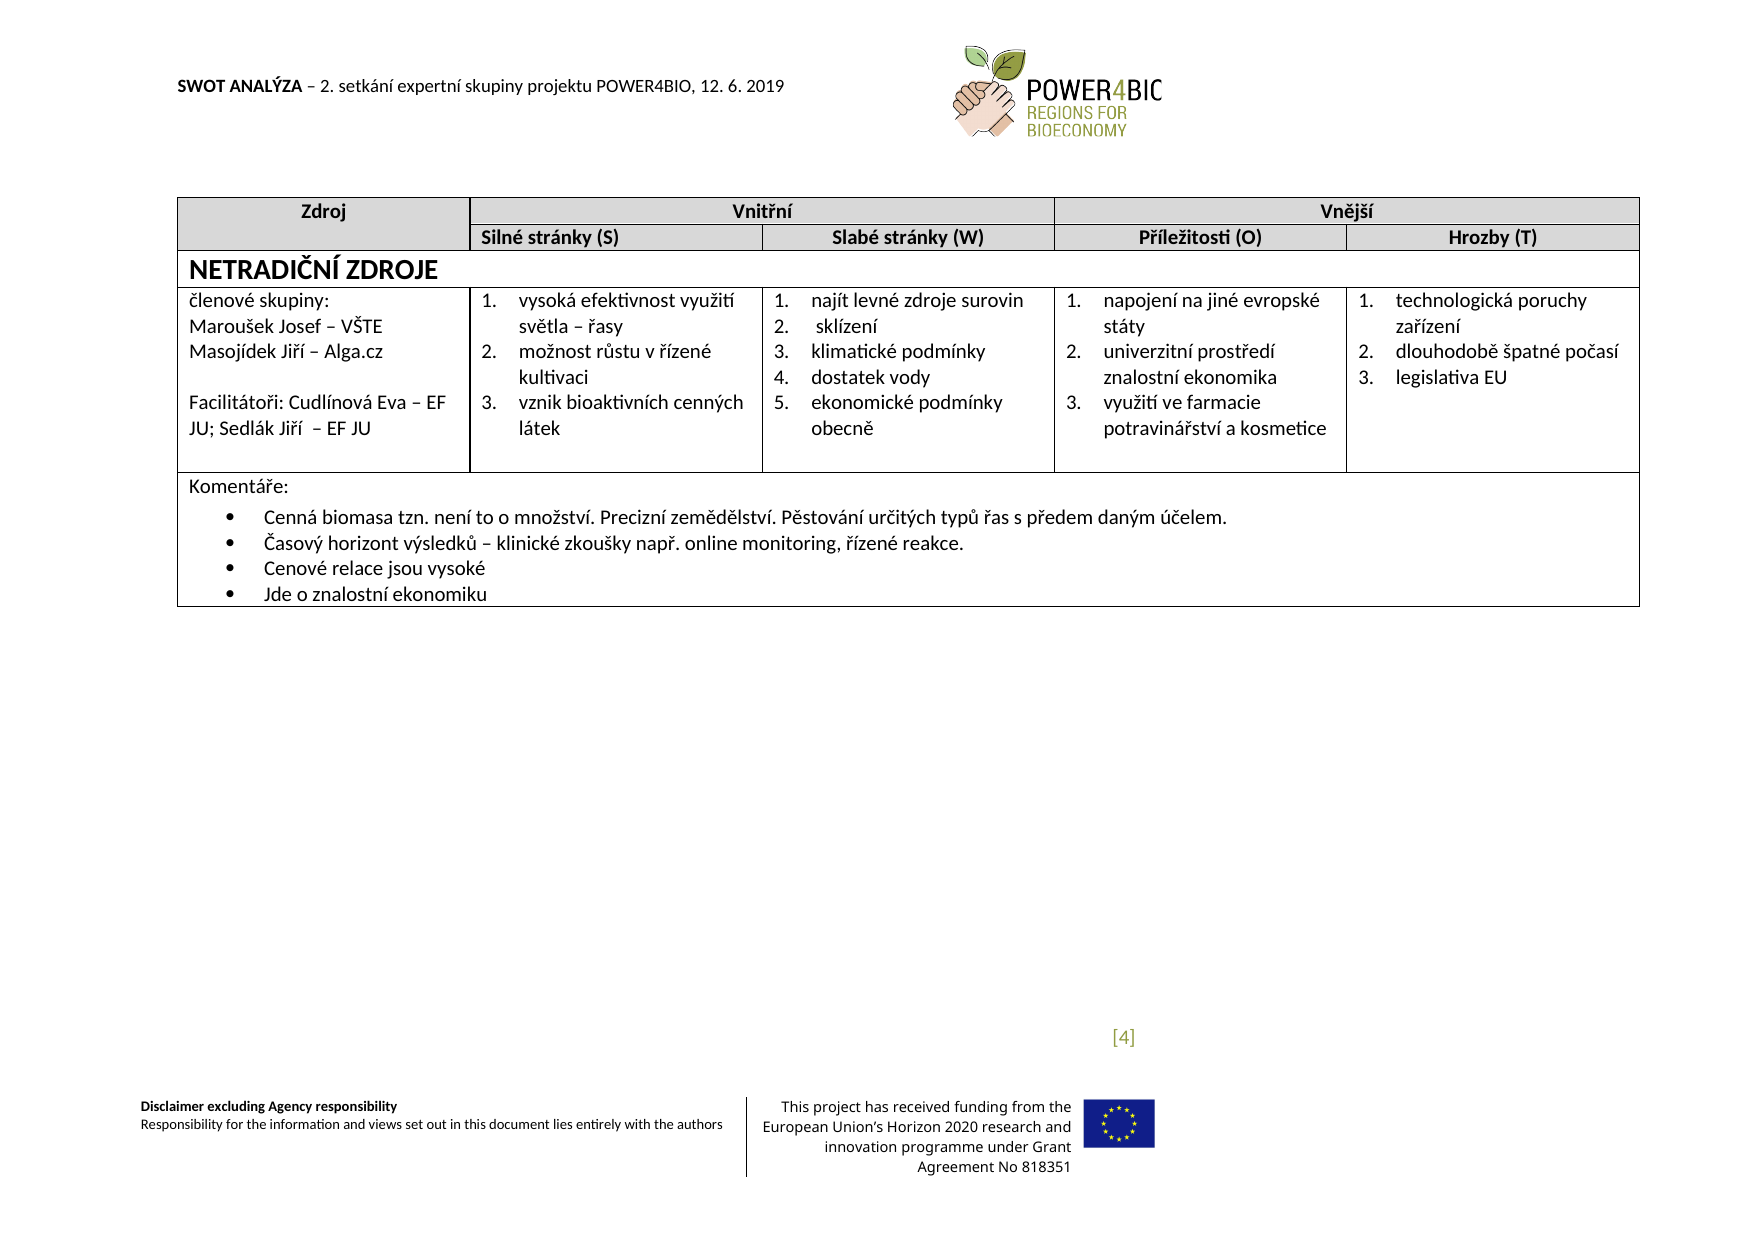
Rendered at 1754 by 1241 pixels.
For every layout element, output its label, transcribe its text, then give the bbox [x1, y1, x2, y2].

picture [952, 45, 1162, 137]
table_cell členové skupiny: Maroušek Josef – VŠTE Masojídek Jiří – Alga.cz Facilitátoři: Cudlínová Eva – EF JU; Sedlák Jiří – EF JU [178, 288, 469, 472]
table_cell NETRADIČNÍ ZDROJE [178, 251, 1639, 287]
table_cell Hrozby (T) [1347, 225, 1639, 250]
picture [1082, 1098, 1156, 1149]
table_cell Příležitosti (O) [1055, 225, 1346, 250]
table_cell vysoká efektivnost využití světla – řasy možnost růstu v řízené kultivaci vznik bioaktivních cenných látek [471, 288, 762, 472]
table_cell technologická poruchy zařízení dlouhodobě špatné počasí legislativa EU [1347, 288, 1639, 472]
table_cell najít levné zdroje surovin sklízení klimatické podmínky dostatek vody ekonomické podmínky obecně [763, 288, 1054, 472]
table_cell Slabé stránky (W) [763, 225, 1054, 250]
table_header Vnější [1055, 198, 1639, 223]
table_cell napojení na jiné evropské státy univerzitní prostředí znalostní ekonomika využití ve farmacie potravinářství a kosmetice [1055, 288, 1346, 472]
table_header Zdroj [178, 198, 469, 250]
table_header Vnitřní [471, 198, 1054, 223]
table_cell Silné stránky (S) [471, 225, 762, 250]
table_cell Komentáře: Cenná biomasa tzn. není to o množství. Precizní zemědělství. Pěstování určitých typů řas s předem daným účelem. Časový horizont výsledků – klinické zkoušky např. online monitoring, řízené reakce. Cenové relace jsou vysoké Jde o znalostní ekonomiku [178, 473, 1639, 606]
